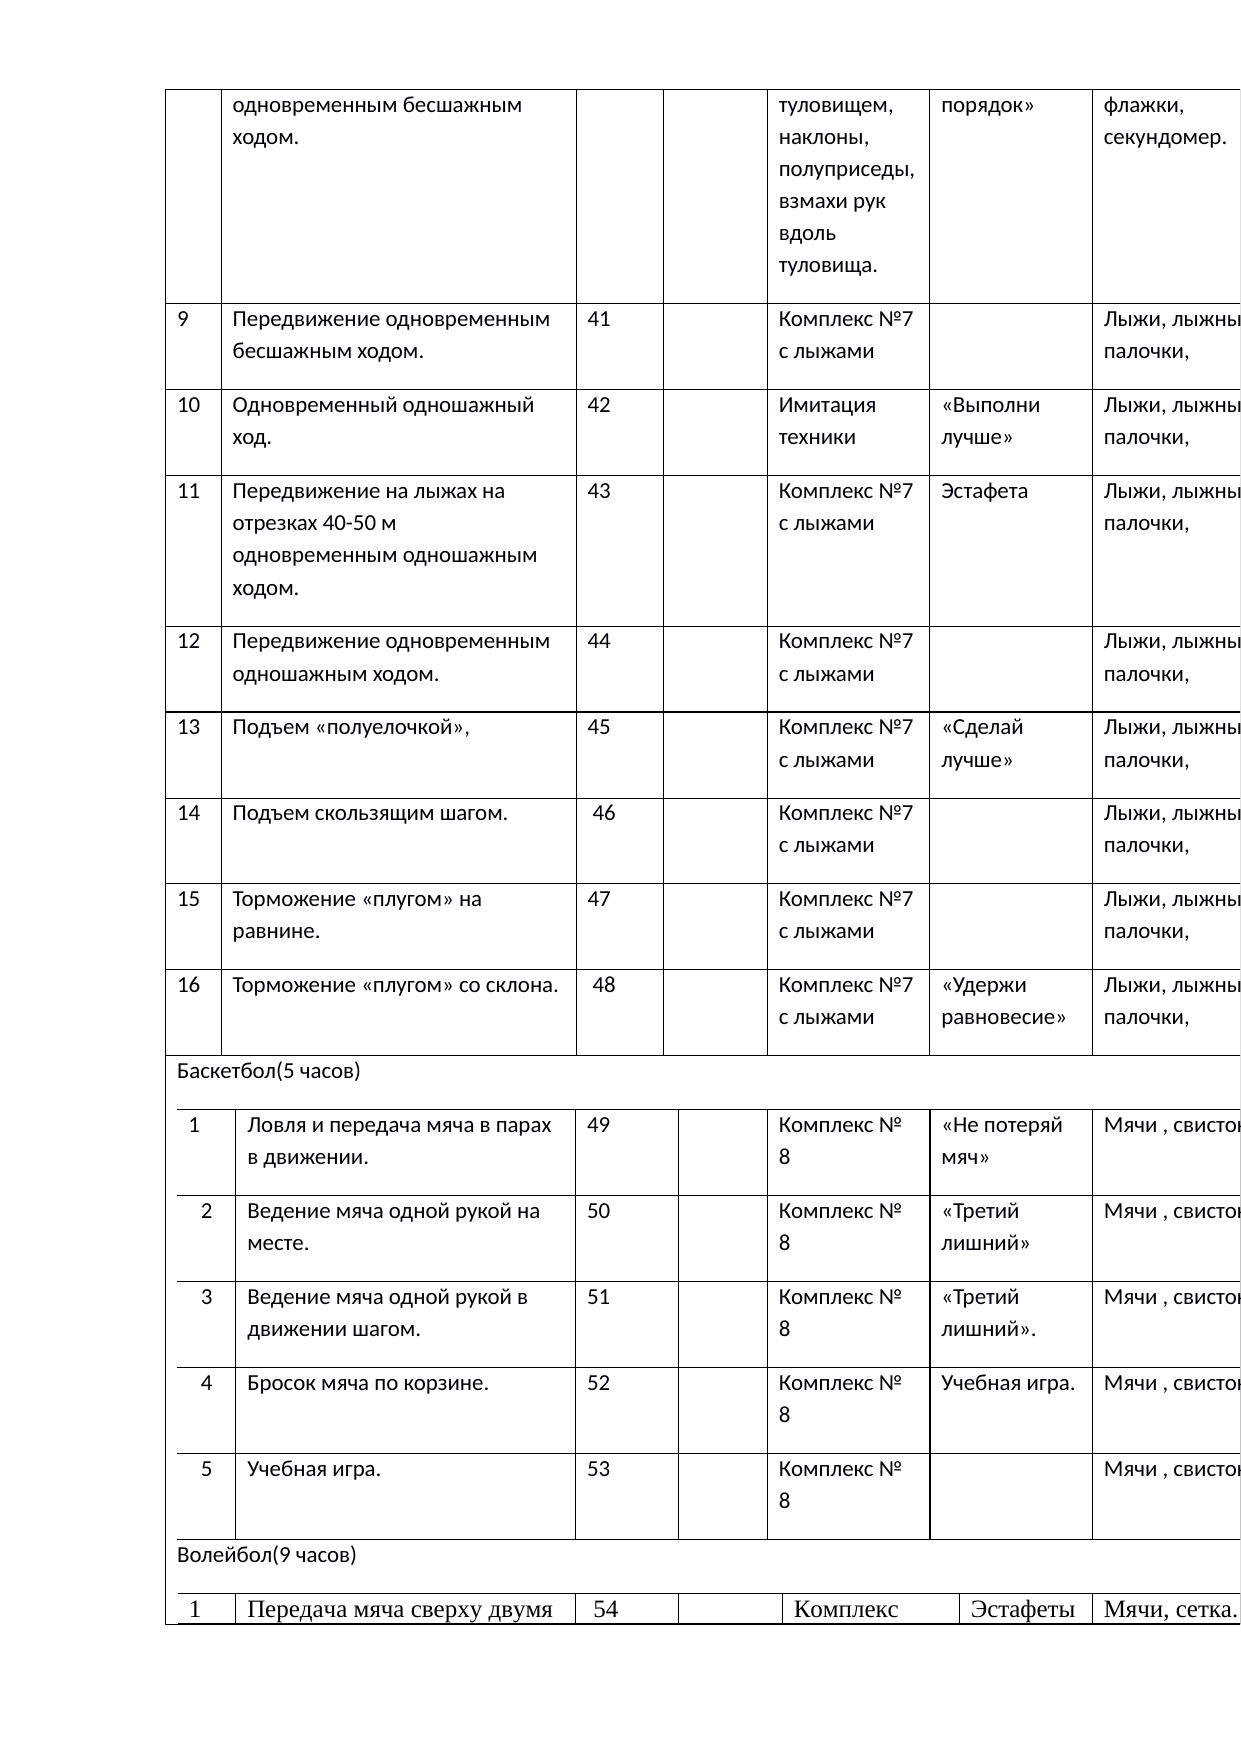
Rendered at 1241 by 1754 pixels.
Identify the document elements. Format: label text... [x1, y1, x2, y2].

table_cell 45 [577, 713, 663, 797]
table_cell 40 [577, 90, 663, 303]
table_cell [768, 90, 929, 303]
table_cell Торможение «плугом» на равнине. [222, 884, 576, 969]
table_cell Лыжи, лыжные палочки, [1093, 970, 1240, 1055]
table_cell Комплекс №7 с лыжами [768, 884, 929, 969]
table_cell 12 [166, 627, 221, 711]
table_cell Комплекс №7 с лыжами [768, 713, 929, 797]
table_cell Комплекс №7 с лыжами [768, 627, 929, 711]
table_cell 43 [577, 476, 663, 626]
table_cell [1093, 90, 1240, 303]
table_cell [664, 90, 767, 303]
table_cell [664, 390, 767, 475]
table_cell Лыжи, лыжные палочки, [1093, 390, 1240, 475]
table_cell Передвижение на лыжах на отрезках 40- одновременным одношажным ходом. [222, 476, 576, 626]
table_cell 14 [166, 799, 221, 883]
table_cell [222, 90, 576, 303]
table_cell Комплекс №7 с лыжами [768, 304, 929, 389]
table_cell 42 [577, 390, 663, 475]
table_cell 9 [166, 304, 221, 389]
table_cell «Выполни лучше» [930, 390, 1092, 475]
table_cell 44 [577, 627, 663, 711]
table_cell Подъем «полуелочкой», [222, 713, 576, 797]
table_cell «Сделай лучше» [930, 713, 1092, 797]
table_cell Комплекс №7 с лыжами [768, 970, 929, 1055]
table_cell Передвижение одновременным одношажным ходом. [222, 627, 576, 711]
table_cell 47 [577, 884, 663, 969]
table_cell [930, 304, 1092, 389]
table_cell Одновременный одношажный ход. [222, 390, 576, 475]
table_cell Передвижение одновременным бесшажным ходом. [222, 304, 576, 389]
table_cell Торможение «плугом» со склона. [222, 970, 576, 1055]
table_cell Подъем скользящим шагом. [222, 799, 576, 883]
table_cell Лыжи, лыжные палочки, [1093, 304, 1240, 389]
table_cell «Выполни порядок» [930, 90, 1092, 303]
table_cell Лыжи, лыжные палочки, [1093, 627, 1240, 711]
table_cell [166, 1056, 1240, 1624]
table_cell [930, 799, 1092, 883]
table_cell 16 [166, 970, 221, 1055]
table_cell Эстафета [930, 476, 1092, 626]
table_cell [930, 884, 1092, 969]
table_cell 48 [577, 970, 663, 1055]
table_cell [664, 627, 767, 711]
table_cell [664, 476, 767, 626]
table_cell Лыжи, лыжные палочки, [1093, 884, 1240, 969]
table_cell Комплекс №7 с лыжами [768, 799, 929, 883]
table_cell «Удержи равновесие» [930, 970, 1092, 1055]
table_cell [664, 713, 767, 797]
table_cell Комплекс №7 с лыжами [768, 476, 929, 626]
table_cell 15 [166, 884, 221, 969]
table_cell 41 [577, 304, 663, 389]
table_cell [664, 304, 767, 389]
table_cell 11 [166, 476, 221, 626]
table_cell 10 [166, 390, 221, 475]
table_cell Лыжи, лыжные палочки, [1093, 713, 1240, 797]
table_cell [664, 884, 767, 969]
table_cell 8 [166, 90, 221, 303]
table_cell Лыжи, лыжные палочки, [1093, 476, 1240, 626]
table_cell [664, 970, 767, 1055]
table_cell Лыжи, лыжные палочки, [1093, 799, 1240, 883]
table_cell 13 [166, 713, 221, 797]
table_cell [930, 627, 1092, 711]
table_cell 46 [577, 799, 663, 883]
table_cell Имитация техники [768, 390, 929, 475]
table_cell [664, 799, 767, 883]
